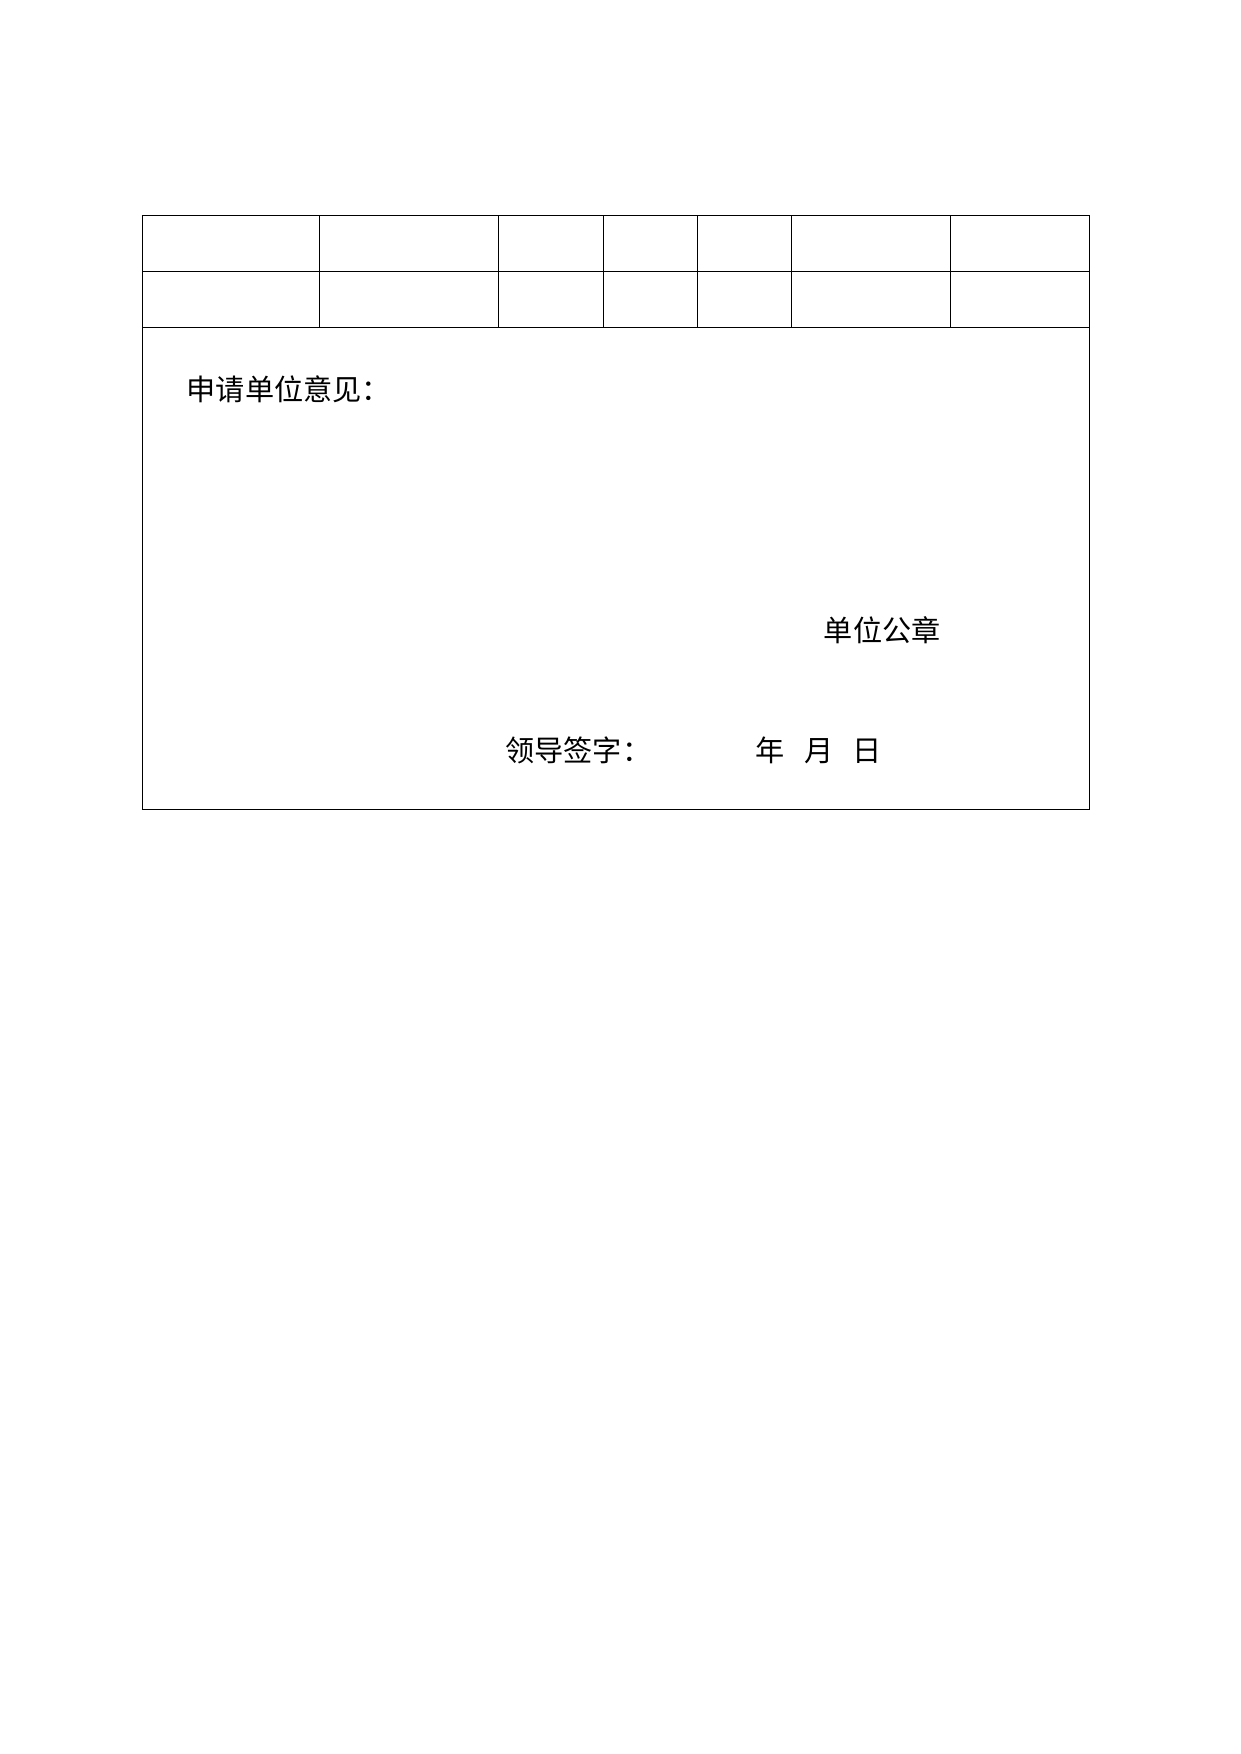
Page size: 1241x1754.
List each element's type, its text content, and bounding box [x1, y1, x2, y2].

table_cell [143, 272, 319, 327]
table_cell [604, 216, 697, 271]
table_cell [320, 216, 498, 271]
table_cell [604, 272, 697, 327]
table_cell [792, 272, 950, 327]
table_cell [951, 216, 1089, 271]
table_cell [499, 216, 603, 271]
table_cell [951, 272, 1089, 327]
table_cell [143, 216, 319, 271]
table_cell [698, 216, 791, 271]
table_cell 单位公章 领导签字： 年 月 日 [143, 548, 1089, 809]
table_cell [320, 272, 498, 327]
table_cell [698, 272, 791, 327]
table_cell 申请单位意见： [143, 328, 1089, 548]
table_cell [499, 272, 603, 327]
table_cell [792, 216, 950, 271]
